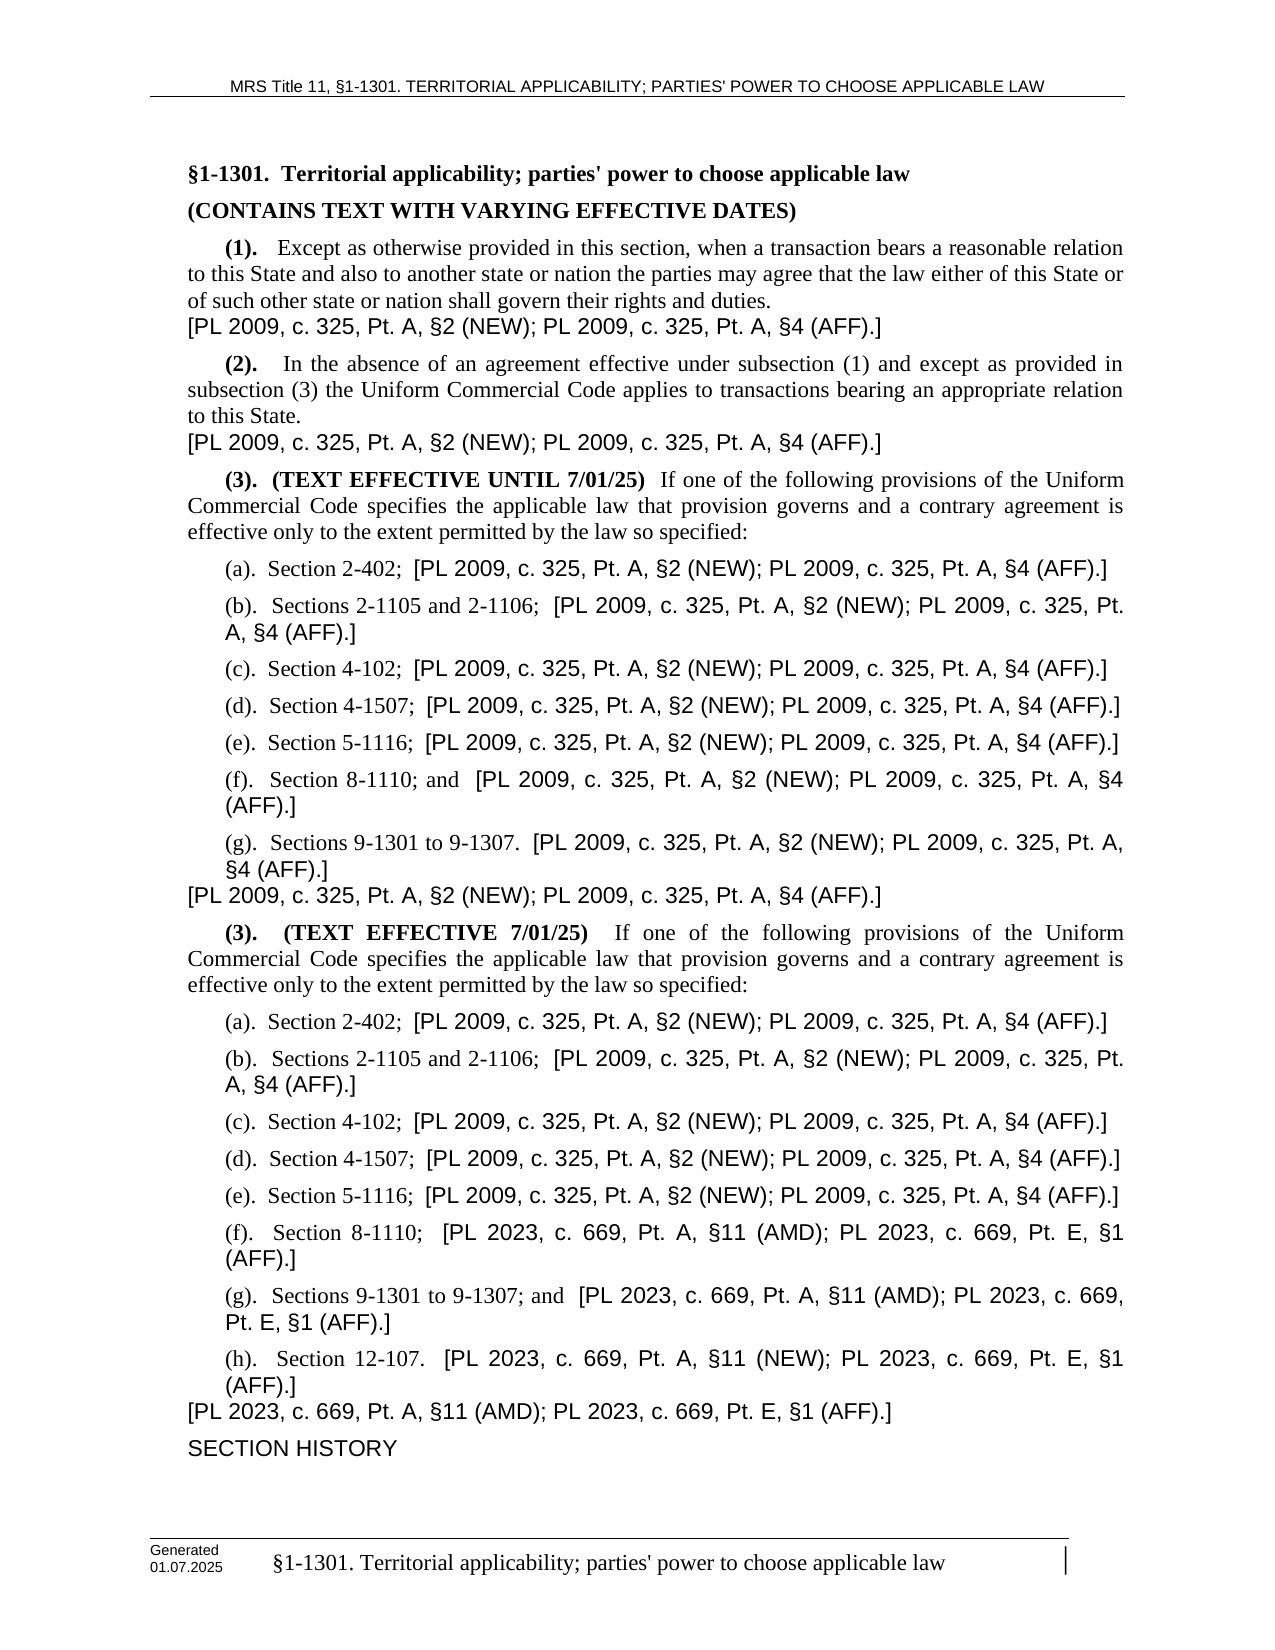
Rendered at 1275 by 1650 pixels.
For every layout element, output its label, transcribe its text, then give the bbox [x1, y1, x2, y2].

text (g). Sections 9‑1301 to 9‑1307; and [PL 2023, c. 669, Pt. A, §11 (AMD); PL 2023, c. 669, Pt. E, §1 (AFF).] [225, 1282, 1125, 1335]
text (e). Section 5‑1116; [PL 2009, c. 325, Pt. A, §2 (NEW); PL 2009, c. 325, Pt. A, §4 (AFF).] [225, 729, 1125, 755]
text [PL 2009, c. 325, Pt. A, §2 (NEW); PL 2009, c. 325, Pt. A, §4 (AFF).] [187, 882, 1125, 908]
text (CONTAINS TEXT WITH VARYING EFFECTIVE DATES) [187, 197, 1125, 223]
text (3). (TEXT EFFECTIVE 7/01/25) If one of the following provisions of the Uniform Commercial Code specifies the applicable law that provision governs and a contrary agreement is effective only to the extent permitted by the law so specified: [187, 919, 1125, 998]
text (h). Section 12‑107. [PL 2023, c. 669, Pt. A, §11 (NEW); PL 2023, c. 669, Pt. E, §1 (AFF).] [225, 1345, 1125, 1398]
text (2). In the absence of an agreement effective under subsection (1) and except as provided in subsection (3) the Uniform Commercial Code applies to transactions bearing an appropriate relation to this State. [187, 350, 1125, 429]
text (f). Section 8‑1110; and [PL 2009, c. 325, Pt. A, §2 (NEW); PL 2009, c. 325, Pt. A, §4 (AFF).] [225, 766, 1125, 819]
text (1). Except as otherwise provided in this section, when a transaction bears a reasonable relation to this State and also to another state or nation the parties may agree that the law either of this State or of such other state or nation shall govern their rights and duties. [187, 234, 1125, 313]
text (d). Section 4‑1507; [PL 2009, c. 325, Pt. A, §2 (NEW); PL 2009, c. 325, Pt. A, §4 (AFF).] [225, 1145, 1125, 1172]
text (d). Section 4‑1507; [PL 2009, c. 325, Pt. A, §2 (NEW); PL 2009, c. 325, Pt. A, §4 (AFF).] [225, 692, 1125, 718]
text (g). Sections 9‑1301 to 9‑1307. [PL 2009, c. 325, Pt. A, §2 (NEW); PL 2009, c. 325, Pt. A, §4 (AFF).] [225, 829, 1125, 882]
text [PL 2023, c. 669, Pt. A, §11 (AMD); PL 2023, c. 669, Pt. E, §1 (AFF).] [187, 1398, 1125, 1424]
text SECTION HISTORY [187, 1435, 1125, 1461]
text (f). Section 8‑1110; [PL 2023, c. 669, Pt. A, §11 (AMD); PL 2023, c. 669, Pt. E, §1 (AFF).] [225, 1219, 1125, 1272]
text (3). (TEXT EFFECTIVE UNTIL 7/01/25) If one of the following provisions of the Uniform Commercial Code specifies the applicable law that provision governs and a contrary agreement is effective only to the extent permitted by the law so specified: [187, 466, 1125, 545]
text [PL 2009, c. 325, Pt. A, §2 (NEW); PL 2009, c. 325, Pt. A, §4 (AFF).] [187, 313, 1125, 339]
text [PL 2009, c. 325, Pt. A, §2 (NEW); PL 2009, c. 325, Pt. A, §4 (AFF).] [187, 429, 1125, 455]
text (e). Section 5‑1116; [PL 2009, c. 325, Pt. A, §2 (NEW); PL 2009, c. 325, Pt. A, §4 (AFF).] [225, 1182, 1125, 1208]
text (c). Section 4‑102; [PL 2009, c. 325, Pt. A, §2 (NEW); PL 2009, c. 325, Pt. A, §4 (AFF).] [225, 655, 1125, 682]
text §1-1301. Territorial applicability; parties' power to choose applicable law [187, 160, 1125, 187]
text (a). Section 2‑402; [PL 2009, c. 325, Pt. A, §2 (NEW); PL 2009, c. 325, Pt. A, §4 (AFF).] [225, 555, 1125, 582]
text (b). Sections 2‑1105 and 2‑1106; [PL 2009, c. 325, Pt. A, §2 (NEW); PL 2009, c. 325, Pt. A, §4 (AFF).] [225, 592, 1125, 645]
text (b). Sections 2‑1105 and 2‑1106; [PL 2009, c. 325, Pt. A, §2 (NEW); PL 2009, c. 325, Pt. A, §4 (AFF).] [225, 1045, 1125, 1098]
text (a). Section 2‑402; [PL 2009, c. 325, Pt. A, §2 (NEW); PL 2009, c. 325, Pt. A, §4 (AFF).] [225, 1008, 1125, 1034]
text (c). Section 4‑102; [PL 2009, c. 325, Pt. A, §2 (NEW); PL 2009, c. 325, Pt. A, §4 (AFF).] [225, 1108, 1125, 1135]
